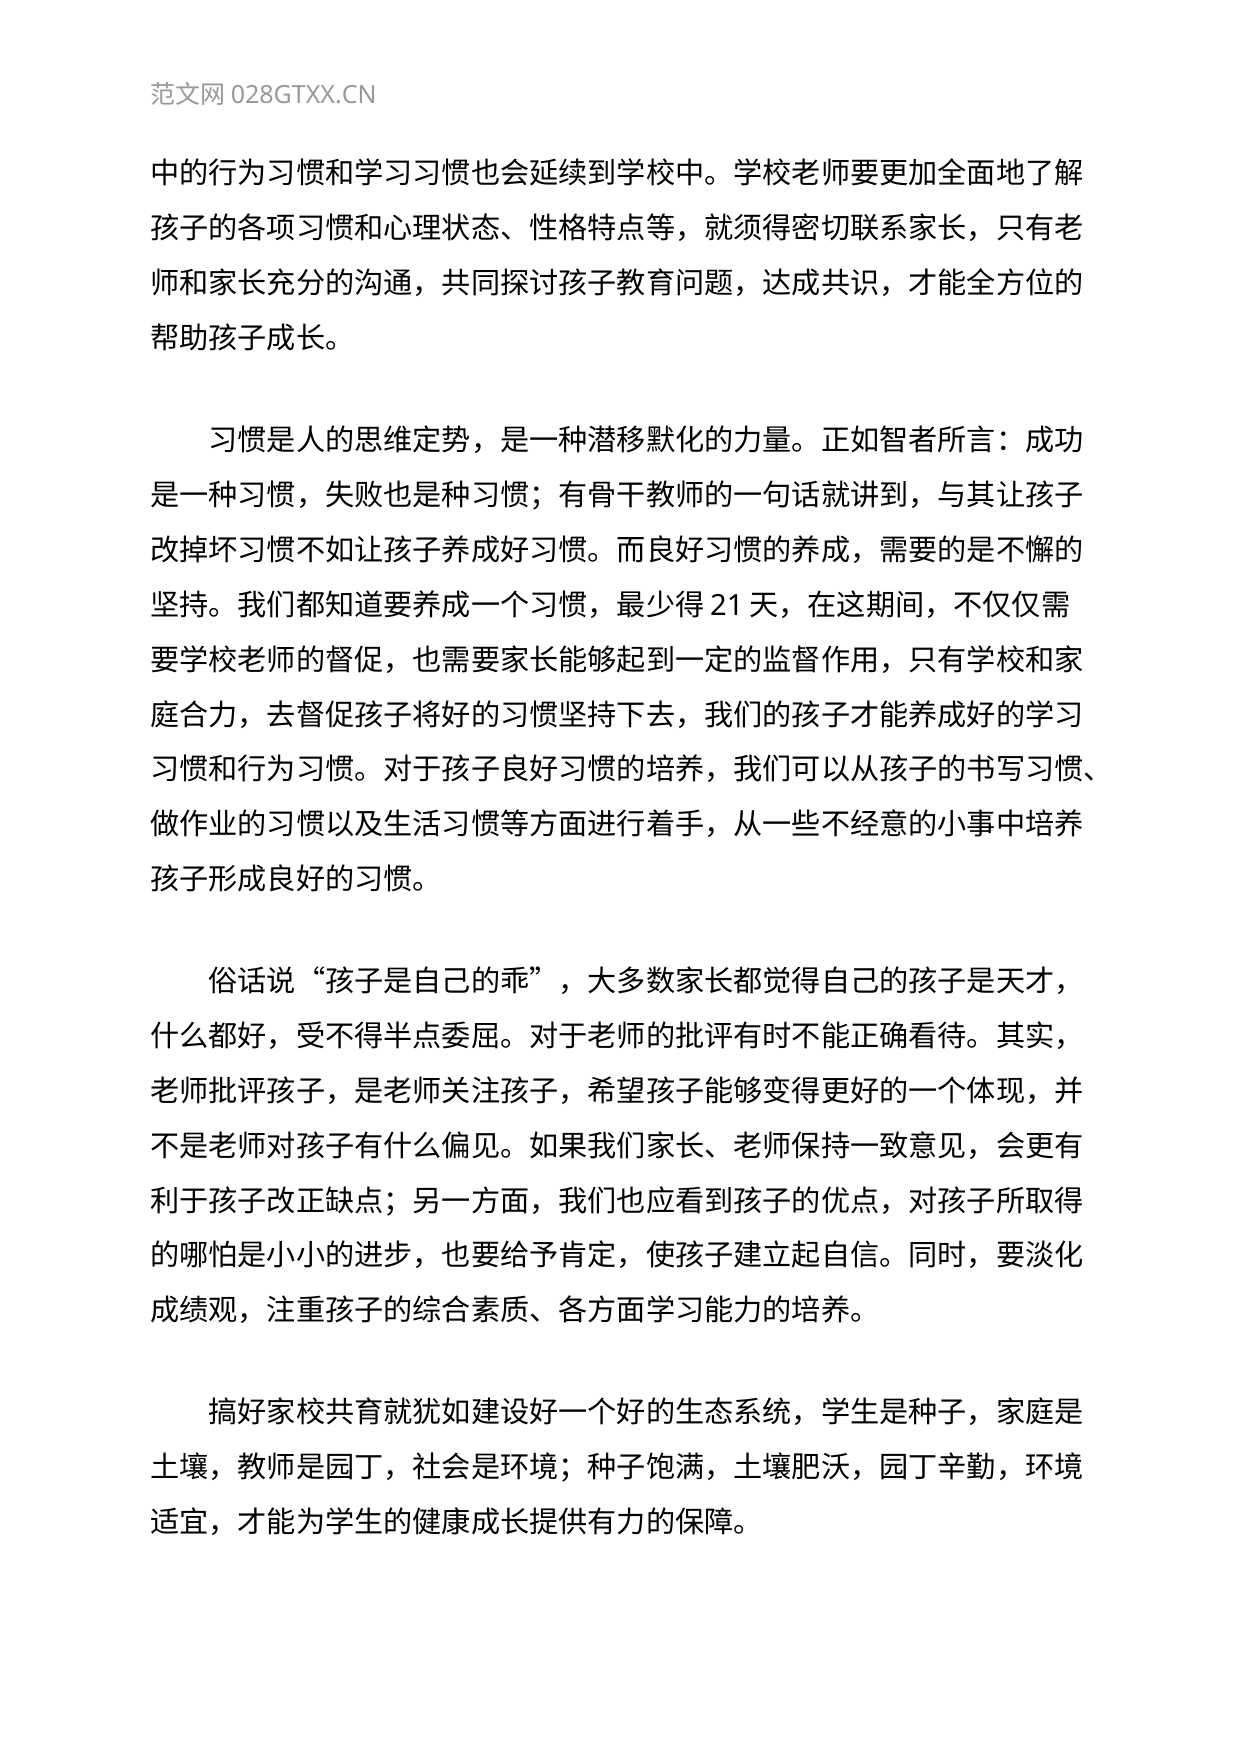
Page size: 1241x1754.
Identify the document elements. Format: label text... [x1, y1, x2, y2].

text 搞好家校共育就犹如建设好一个好的生态系统，学生是种子，家庭是土壤，教师是园丁，社会是环境；种子饱满，土壤肥沃，园丁辛勤，环境适宜，才能为学生的健康成长提供有力的保障。 [150, 1389, 1090, 1541]
text 俗话说“孩子是自己的乖”，大多数家长都觉得自己的孩子是天才，什么都好，受不得半点委屈。对于老师的批评有时不能正确看待。其实，老师批评孩子，是老师关注孩子，希望孩子能够变得更好的一个体现，并不是老师对孩子有什么偏见。如果我们家长、老师保持一致意见，会更有利于孩子改正缺点；另一方面，我们也应看到孩子的优点，对孩子所取得的哪怕是小小的进步，也要给予肯定，使孩子建立起自信。同时，要淡化成绩观，注重孩子的综合素质、各方面学习能力的培养。 [150, 957, 1090, 1329]
text 习惯是人的思维定势，是一种潜移默化的力量。正如智者所言：成功是一种习惯，失败也是种习惯；有骨干教师的一句话就讲到，与其让孩子改掉坏习惯不如让孩子养成好习惯。而良好习惯的养成，需要的是不懈的坚持。我们都知道要养成一个习惯，最少得21天，在这期间，不仅仅需要学校老师的督促，也需要家长能够起到一定的监督作用，只有学校和家庭合力，去督促孩子将好的习惯坚持下去，我们的孩子才能养成好的学习习惯和行为习惯。对于孩子良好习惯的培养，我们可以从孩子的书写习惯、做作业的习惯以及生活习惯等方面进行着手，从一些不经意的小事中培养孩子形成良好的习惯。 [150, 416, 1090, 898]
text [150, 150, 1090, 357]
